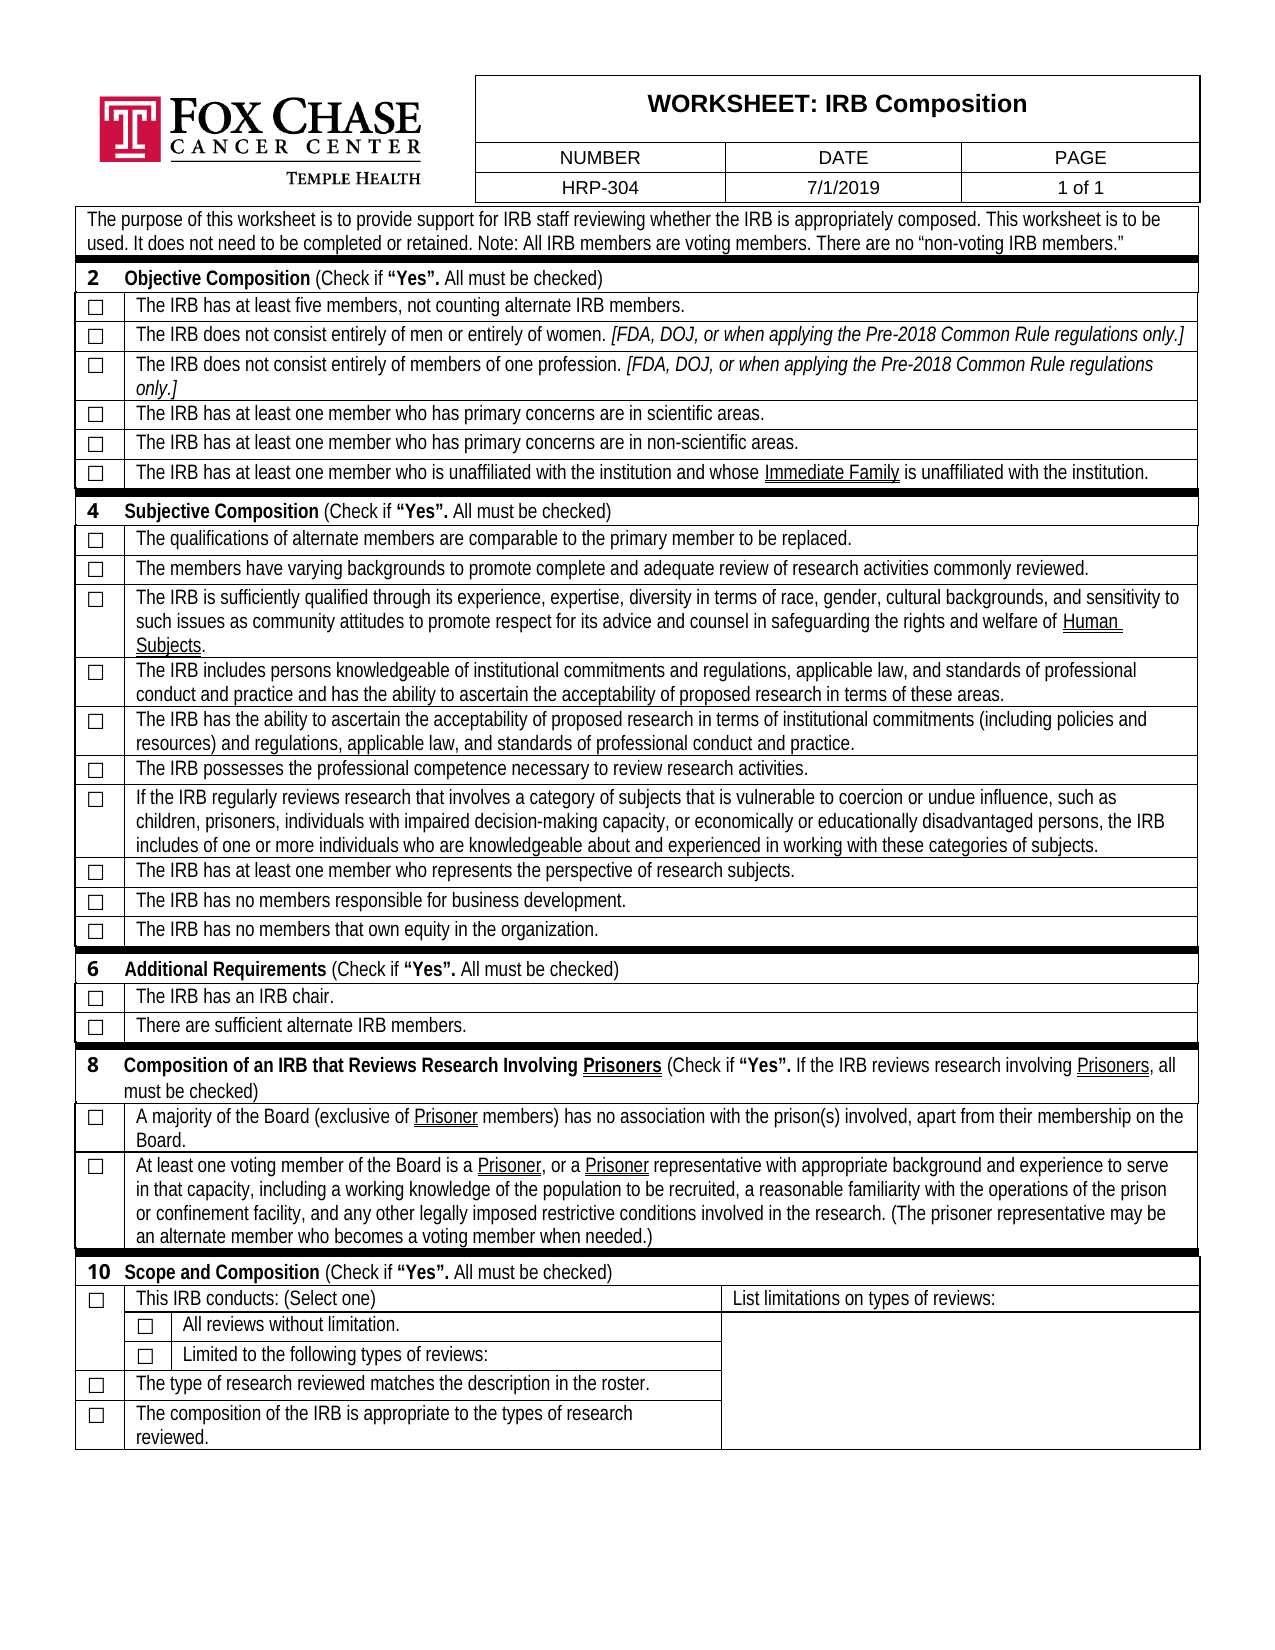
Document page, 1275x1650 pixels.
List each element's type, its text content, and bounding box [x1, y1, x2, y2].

table_cell The IRB is sufficiently qualified through its experience, expertise, diversity in terms of race, gender, cultural backgrounds, and sensitivity to such issues as community attitudes to promote respect for its advice and counsel in safeguarding the rights and welfare of Human Subjects. [125, 585, 1197, 657]
table_cell [722, 1313, 1199, 1449]
table_cell The IRB has at least five members, not counting alternate IRB members. [125, 293, 1197, 321]
table_cell Scope and Composition (Check if “Yes”. All must be checked) [76, 1257, 1199, 1285]
table_header The purpose of this worksheet is to provide support for IRB staff reviewing whether the IRB is appropriately composed. This worksheet is to be used. It does not need to be completed or retained. Note: All IRB members are voting members. There are no “non-voting IRB members.” [76, 207, 1198, 255]
table_cell The IRB includes persons knowledgeable of institutional commitments and regulations, applicable law, and standards of professional conduct and practice and has the ability to ascertain the acceptability of proposed research in terms of these areas. [125, 658, 1197, 706]
table_cell Objective Composition (Check if “Yes”. All must be checked) [76, 263, 1198, 292]
picture [86, 80, 437, 199]
table_cell The IRB possesses the professional competence necessary to review research activities. [125, 756, 1197, 784]
table_cell The IRB has at least one member who has primary concerns are in scientific areas. [125, 401, 1197, 429]
table_cell Subjective Composition (Check if “Yes”. All must be checked) [76, 497, 1198, 525]
table_cell At least one voting member of the Board is a Prisoner, or a Prisoner representative with appropriate background and experience to serve in that capacity, including a working knowledge of the population to be recruited, a reasonable familiarity with the operations of the prison or confinement facility, and any other legally imposed restrictive conditions involved in the research. (The prisoner representative may be an alternate member who becomes a voting member when needed.) [125, 1153, 1197, 1248]
table_cell [76, 489, 1198, 496]
table_cell The type of research reviewed matches the description in the roster. [125, 1371, 721, 1400]
table_cell [76, 1043, 1198, 1049]
table_cell [76, 256, 1198, 262]
table_cell The IRB does not consist entirely of members of one profession. [FDA, DOJ, or when applying the Pre-2018 Common Rule regulations only.] [125, 352, 1197, 399]
table_cell The IRB has an IRB chair. [125, 984, 1197, 1012]
table_cell The IRB has at least one member who is unaffiliated with the institution and whose Immediate Family is unaffiliated with the institution. [125, 460, 1197, 488]
table_cell The IRB does not consist entirely of men or entirely of women. [FDA, DOJ, or when applying the Pre-2018 Common Rule regulations only.] [125, 322, 1197, 351]
table_cell The IRB has the ability to ascertain the acceptability of proposed research in terms of institutional commitments (including policies and resources) and regulations, applicable law, and standards of professional conduct and practice. [125, 707, 1197, 755]
table_cell The composition of the IRB is appropriate to the types of research reviewed. [125, 1401, 721, 1449]
table_cell List limitations on types of reviews: [722, 1286, 1199, 1311]
table_cell Composition of an IRB that Reviews Research Involving Prisoners (Check if “Yes”. If the IRB reviews research involving Prisoners, all must be checked) [76, 1050, 1198, 1102]
table_cell There are sufficient alternate IRB members. [125, 1013, 1197, 1042]
table_cell The IRB has no members responsible for business development. [125, 888, 1197, 916]
table_cell [76, 1249, 1198, 1256]
table_cell This IRB conducts: (Select one) [125, 1286, 721, 1311]
table_cell The members have varying backgrounds to promote complete and adequate review of research activities commonly reviewed. [125, 556, 1197, 584]
table_cell The IRB has no members that own equity in the organization. [125, 917, 1197, 946]
table_cell A majority of the Board (exclusive of Prisoner members) has no association with the prison(s) involved, apart from their membership on the Board. [125, 1104, 1197, 1151]
table_cell Additional Requirements (Check if “Yes”. All must be checked) [76, 954, 1198, 983]
table_cell [76, 947, 1198, 953]
table_cell The qualifications of alternate members are comparable to the primary member to be replaced. [125, 526, 1197, 554]
table_cell The IRB has at least one member who represents the perspective of research subjects. [125, 858, 1197, 887]
table_cell All reviews without limitation. [172, 1313, 721, 1341]
table_cell The IRB has at least one member who has primary concerns are in non-scientific areas. [125, 430, 1197, 458]
table_cell Limited to the following types of reviews: [172, 1342, 721, 1370]
table_cell If the IRB regularly reviews research that involves a category of subjects that is vulnerable to coercion or undue influence, such as children, prisoners, individuals with impaired decision-making capacity, or economically or educationally disadvantaged persons, the IRB includes of one or more individuals who are knowledgeable about and experienced in working with these categories of subjects. [125, 785, 1197, 857]
